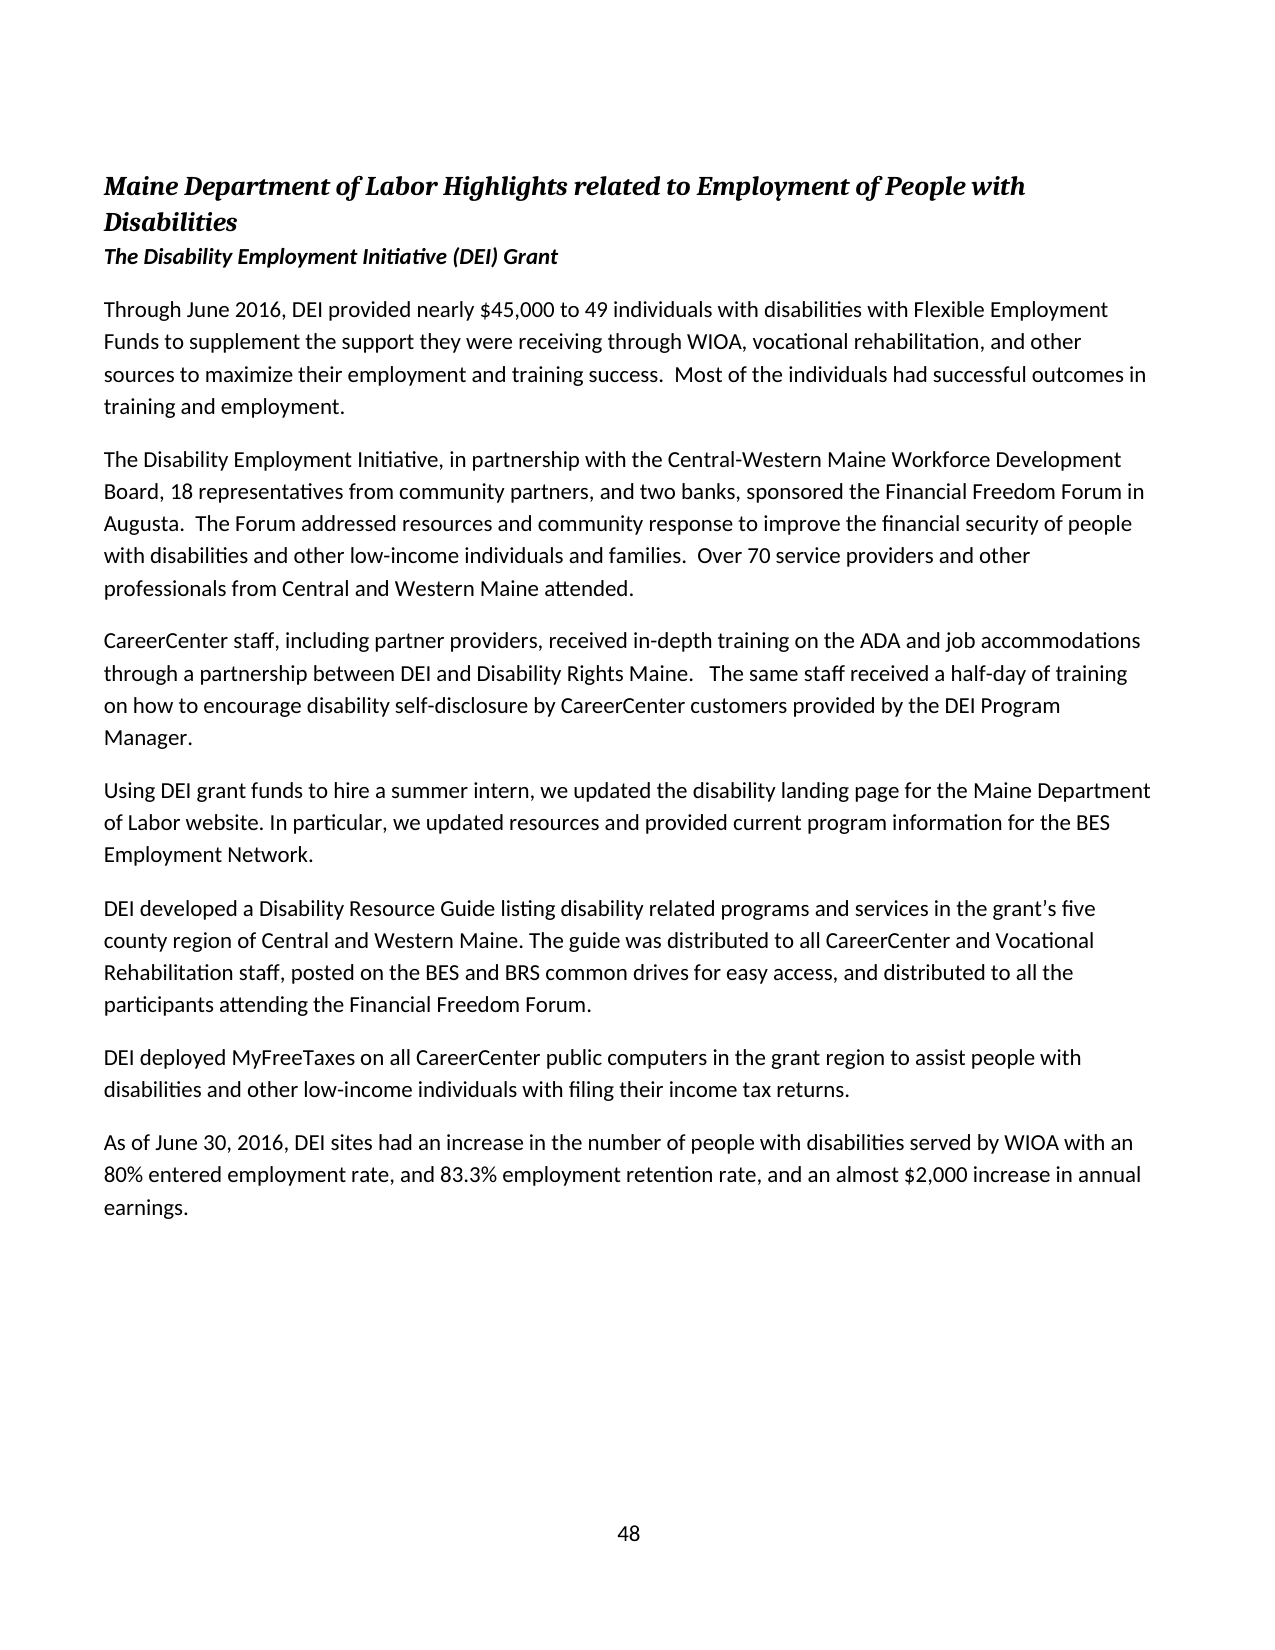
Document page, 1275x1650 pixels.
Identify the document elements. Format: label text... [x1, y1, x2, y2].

text Using DEI grant funds to hire a summer intern, we updated the disability landing page for the Maine Department of Labor website. In particular, we updated resources and provided current program information for the BES Employment Network. [103, 776, 1153, 869]
text Through June 2016, DEI provided nearly $45,000 to 49 individuals with disabilities with Flexible Employment Funds to supplement the support they were receiving through WIOA, vocational rehabilitation, and other sources to maximize their employment and training success. Most of the individuals had successful outcomes in training and employment. [103, 295, 1153, 420]
text The Disability Employment Initiative (DEI) Grant [103, 242, 1153, 270]
text CareerCenter staff, including partner providers, received in-depth training on the ADA and job accommodations through a partnership between DEI and Disability Rights Maine. The same staff received a half-day of training on how to encourage disability self-disclosure by CareerCenter customers provided by the DEI Program Manager. [103, 627, 1153, 751]
text As of June 30, 2016, DEI sites had an increase in the number of people with disabilities served by WIOA with an 80% entered employment rate, and 83.3% employment retention rate, and an almost $2,000 increase in annual earnings. [103, 1128, 1153, 1221]
subtitle Maine Department of Labor Highlights related to Employment of People with Disabilities [103, 171, 1153, 238]
text DEI developed a Disability Resource Guide listing disability related programs and services in the grant’s five county region of Central and Western Maine. The guide was distributed to all CareerCenter and Vocational Rehabilitation staff, posted on the BES and BRS common drives for easy access, and distributed to all the participants attending the Financial Freedom Forum. [103, 894, 1153, 1018]
text DEI deployed MyFreeTaxes on all CareerCenter public computers in the grant region to assist people with disabilities and other low-income individuals with filing their income tax returns. [103, 1043, 1153, 1103]
text The Disability Employment Initiative, in partnership with the Central-Western Maine Workforce Development Board, 18 representatives from community partners, and two banks, sponsored the Financial Freedom Forum in Augusta. The Forum addressed resources and community response to improve the financial security of people with disabilities and other low-income individuals and families. Over 70 service providers and other professionals from Central and Western Maine attended. [103, 445, 1153, 602]
